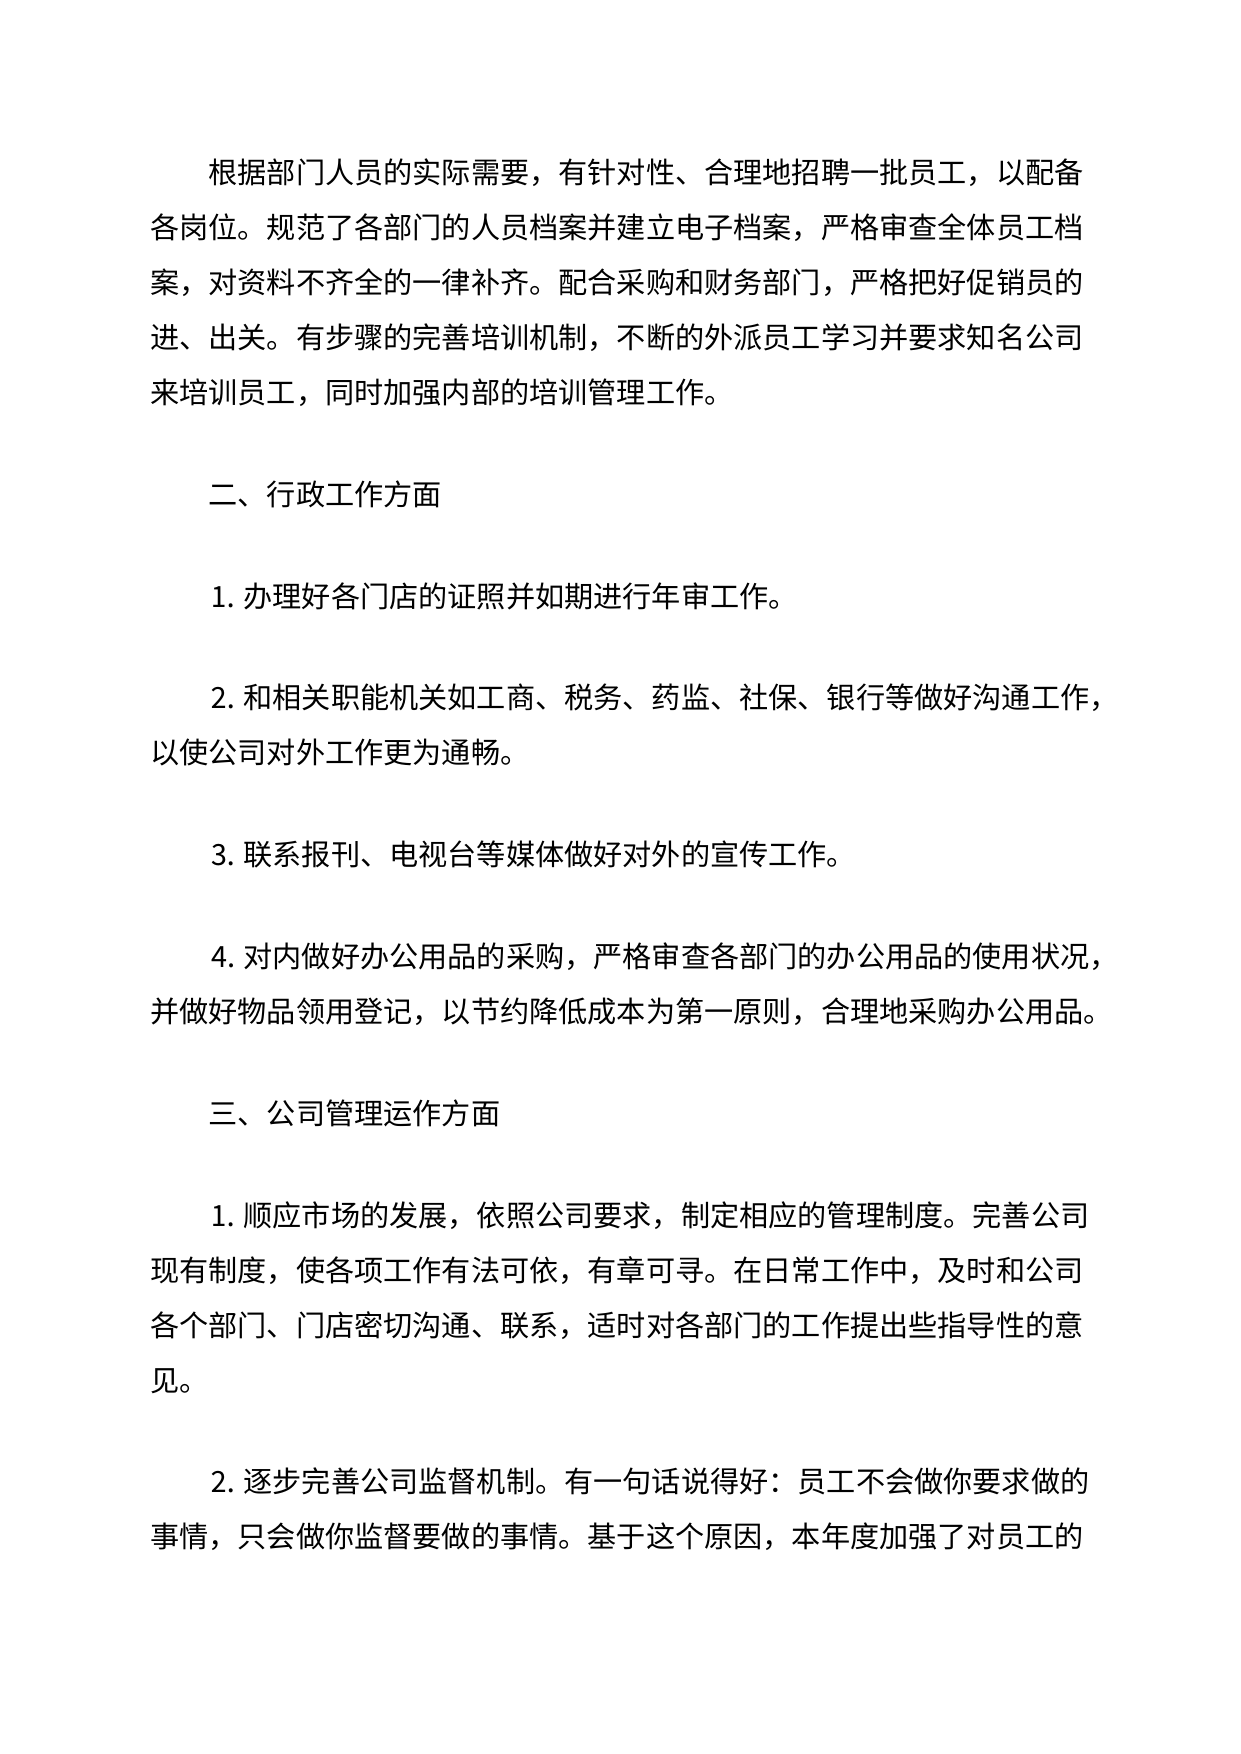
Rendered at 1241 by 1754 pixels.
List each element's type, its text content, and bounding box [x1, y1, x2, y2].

text ⒉和相关职能机关如工商、税务、药监、社保、银行等做好沟通工作，以使公司对外工作更为通畅。 [150, 675, 1090, 772]
text ⒊联系报刊、电视台等媒体做好对外的宣传工作。 [150, 832, 1090, 874]
text ⒈办理好各门店的证照并如期进行年审工作。 [150, 573, 1090, 616]
text 三、公司管理运作方面 [150, 1091, 1090, 1133]
text ⒈顺应市场的发展，依照公司要求，制定相应的管理制度。完善公司现有制度，使各项工作有法可依，有章可寻。在日常工作中，及时和公司各个部门、门店密切沟通、联系，适时对各部门的工作提出些指导性的意见。 [150, 1192, 1090, 1399]
text 根据部门人员的实际需要，有针对性、合理地招聘一批员工，以配备各岗位。规范了各部门的人员档案并建立电子档案，严格审查全体员工档案，对资料不齐全的一律补齐。配合采购和财务部门，严格把好促销员的进、出关。有步骤的完善培训机制，不断的外派员工学习并要求知名公司来培训员工，同时加强内部的培训管理工作。 [150, 150, 1090, 412]
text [150, 1459, 1090, 1556]
text 二、行政工作方面 [150, 471, 1090, 514]
text ⒋对内做好办公用品的采购，严格审查各部门的办公用品的使用状况，并做好物品领用登记，以节约降低成本为第一原则，合理地采购办公用品。 [150, 934, 1090, 1031]
